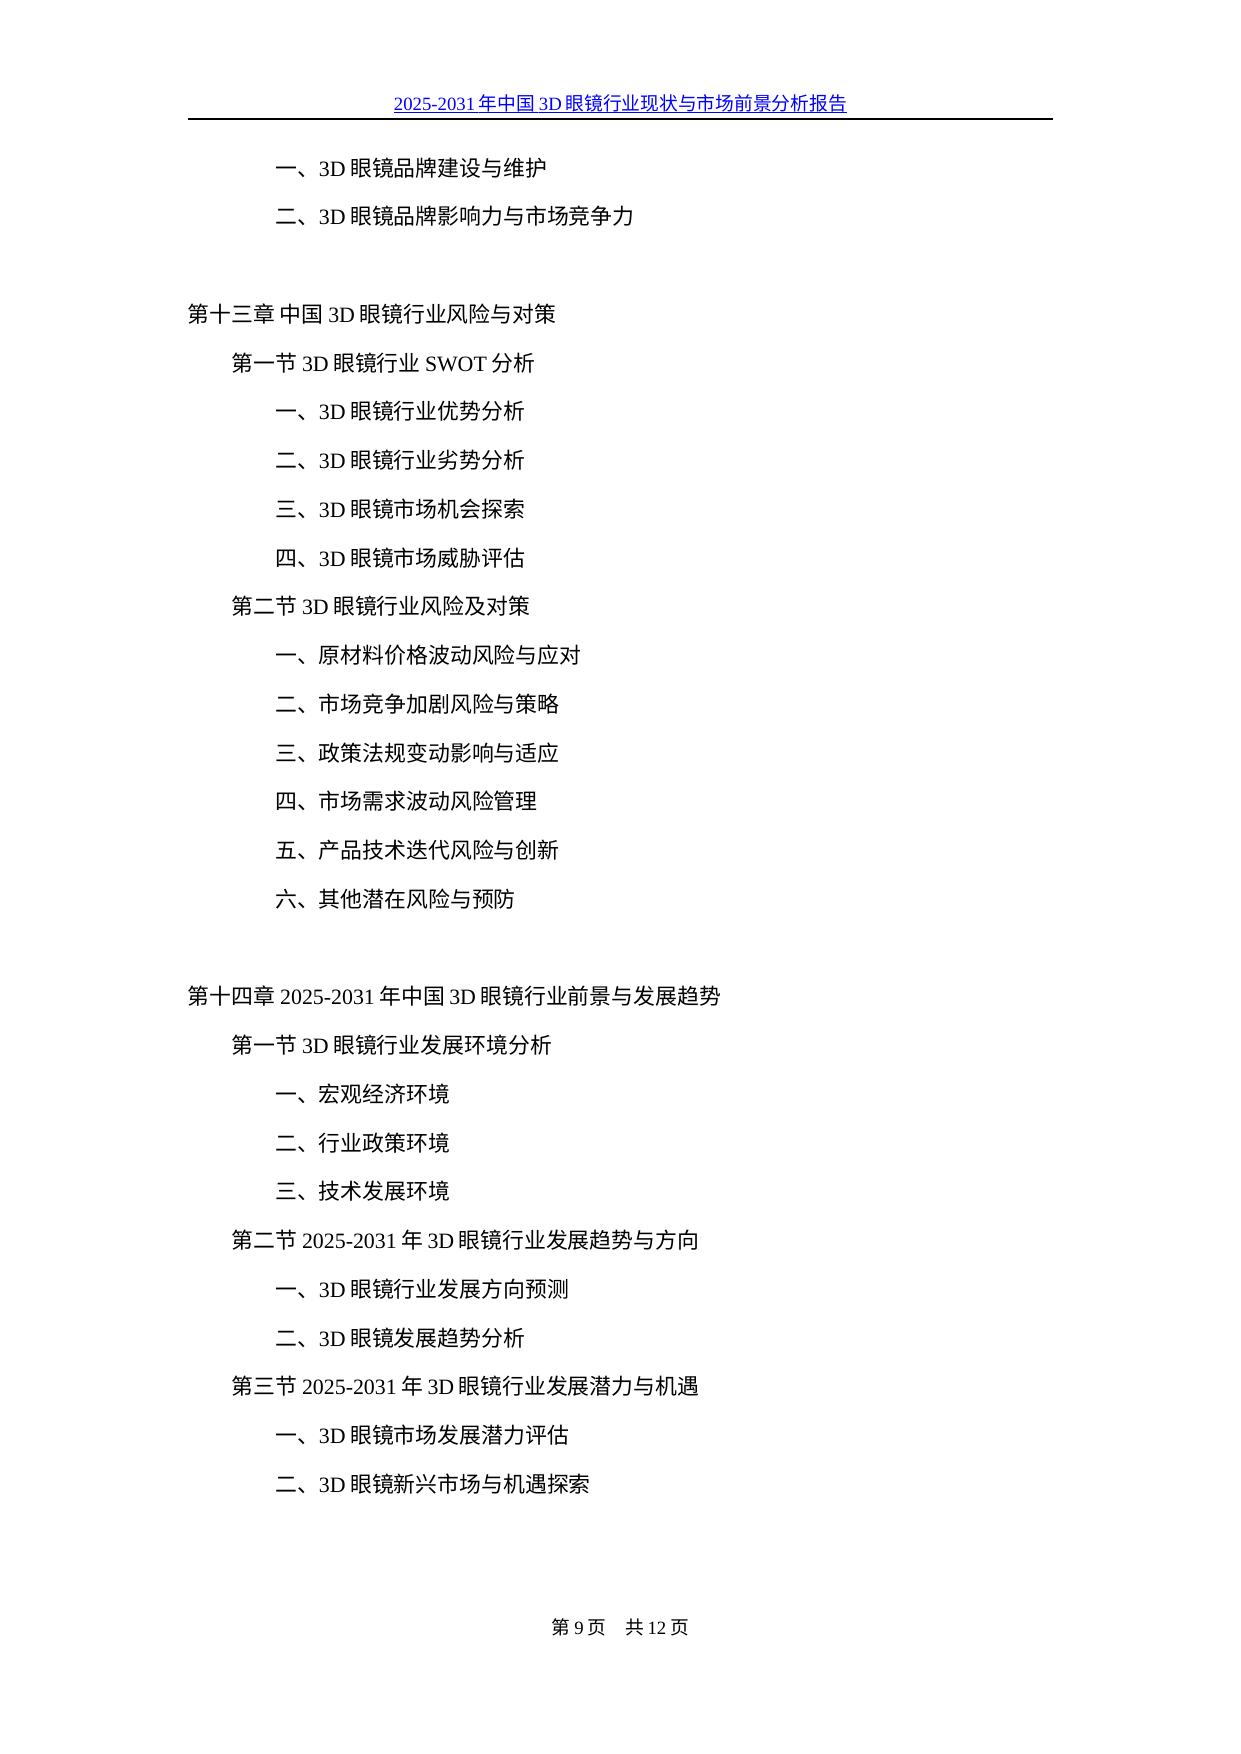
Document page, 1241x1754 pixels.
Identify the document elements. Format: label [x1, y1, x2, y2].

text [187, 150, 1053, 1499]
